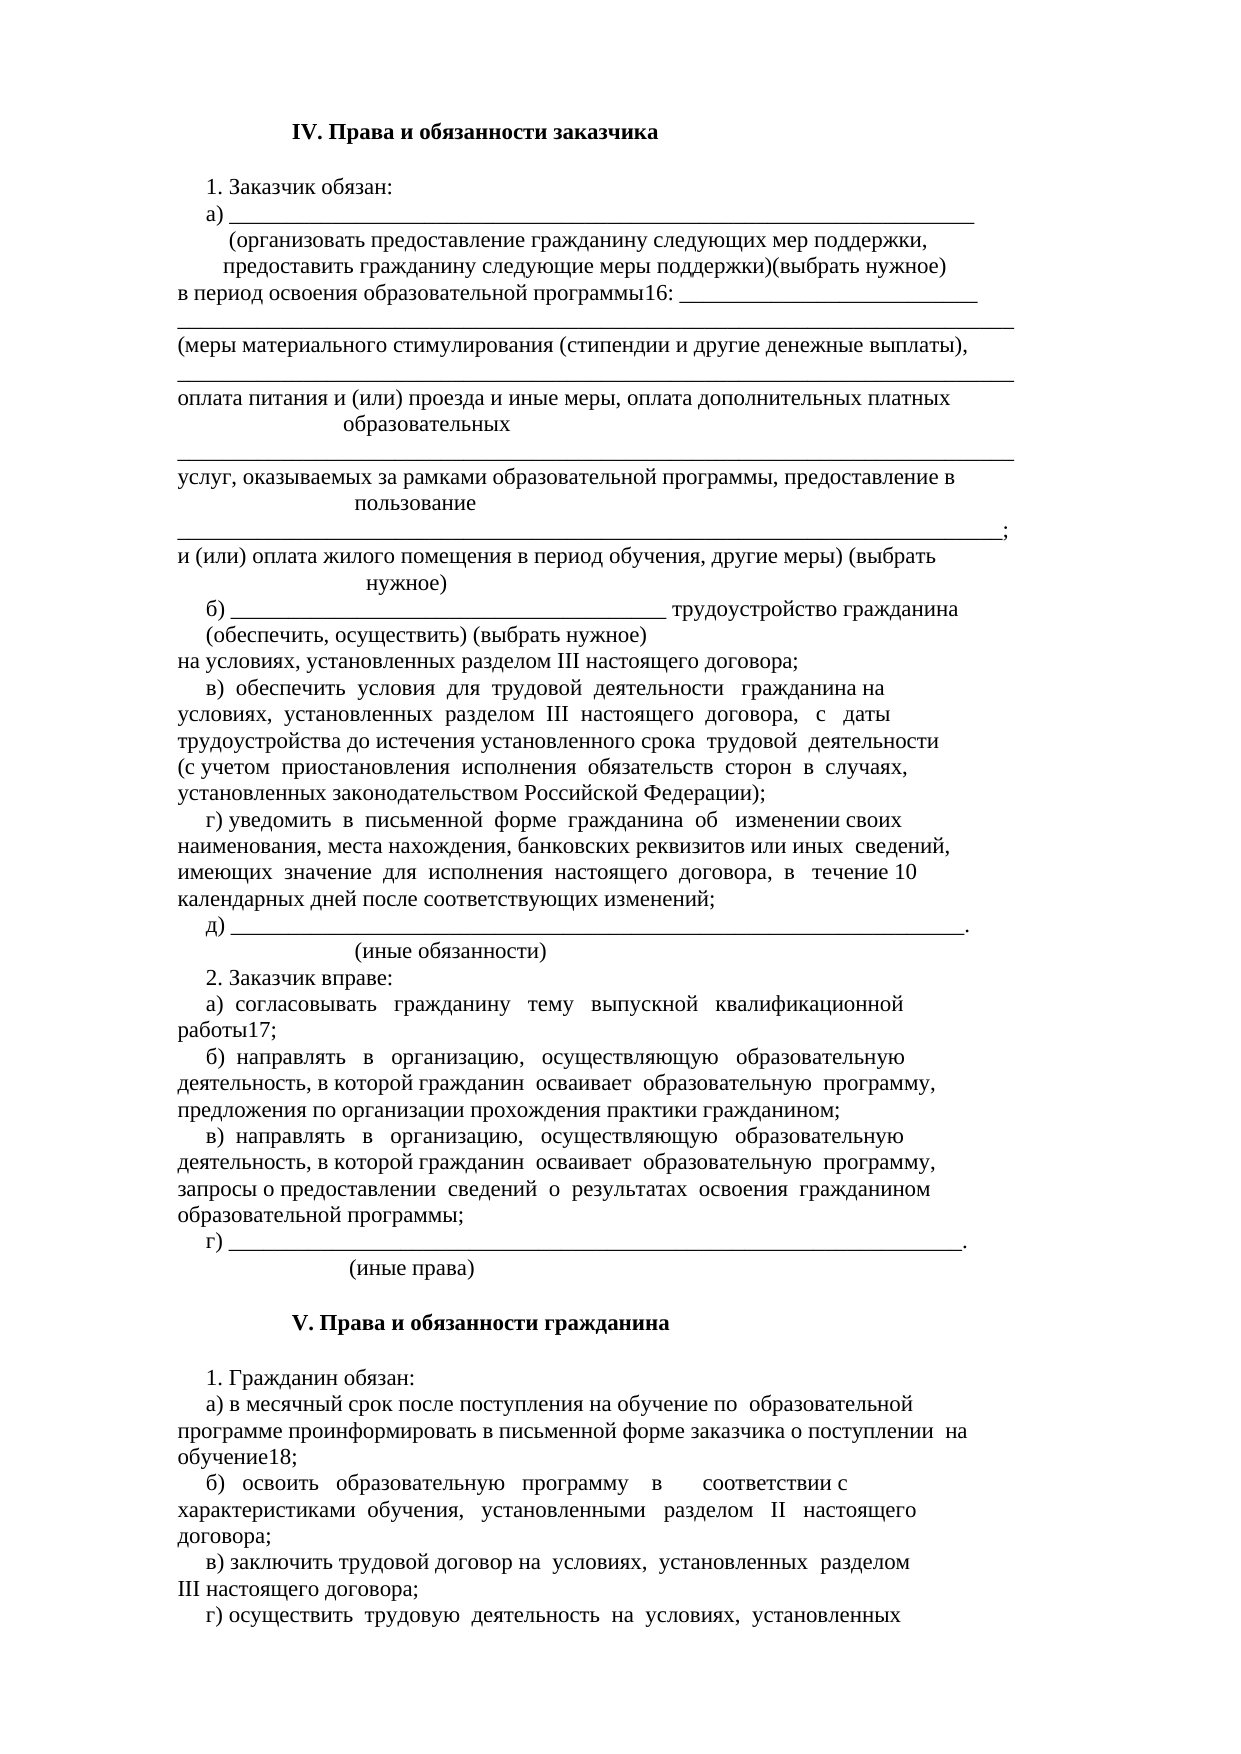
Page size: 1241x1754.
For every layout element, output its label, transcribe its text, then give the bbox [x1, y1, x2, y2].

text _________________________________________________________________________ [177, 358, 1152, 384]
text предложения по организации прохождения практики гражданином; [177, 1096, 1152, 1122]
text III настоящего договора; [177, 1575, 1152, 1601]
text на условиях, установленных разделом III настоящего договора; [177, 648, 1152, 674]
text г) осуществить трудовую деятельность на условиях, установленных [177, 1601, 1152, 1627]
text (организовать предоставление гражданину следующих мер поддержки, [177, 226, 1152, 252]
text _________________________________________________________________________ [177, 305, 1152, 331]
text услуг, оказываемых за рамками образовательной программы, предоставление в [177, 463, 1152, 489]
text и (или) оплата жилого помещения в период обучения, другие меры) (выбрать [177, 542, 1152, 568]
text в период освоения образовательной программы16: __________________________ [177, 279, 1152, 305]
text в) направлять в организацию, осуществляющую образовательную [177, 1122, 1152, 1148]
text запросы о предоставлении сведений о результатах освоения гражданином [177, 1175, 1152, 1201]
text предоставить гражданину следующие меры поддержки)(выбрать нужное) [177, 252, 1152, 279]
text (меры материального стимулирования (стипендии и другие денежные выплаты), [177, 331, 1152, 358]
text наименования, места нахождения, банковских реквизитов или иных сведений, [177, 832, 1152, 858]
text трудоустройства до истечения установленного срока трудовой деятельности [177, 727, 1152, 753]
text деятельность, в которой гражданин осваивает образовательную программу, [177, 1069, 1152, 1096]
text установленных законодательством Российской Федерации); [177, 779, 1152, 806]
text имеющих значение для исполнения настоящего договора, в течение 10 [177, 858, 1152, 885]
text IV. Права и обязанности заказчика [177, 118, 1152, 144]
text обучение18; [177, 1443, 1152, 1469]
text программе проинформировать в письменной форме заказчика о поступлении на [177, 1417, 1152, 1443]
text V. Права и обязанности гражданина [177, 1309, 1152, 1335]
text деятельность, в которой гражданин осваивает образовательную программу, [177, 1148, 1152, 1175]
text календарных дней после соответствующих изменений; [177, 885, 1152, 911]
text г) уведомить в письменной форме гражданина об изменении своих [177, 806, 1152, 832]
text ________________________________________________________________________; [177, 516, 1152, 542]
text пользование [177, 489, 1152, 516]
text в) обеспечить условия для трудовой деятельности гражданина на [177, 674, 1152, 700]
text б) ______________________________________ трудоустройство гражданина [177, 595, 1152, 621]
text а) _________________________________________________________________ [177, 199, 1152, 226]
text 2. Заказчик вправе: [177, 964, 1152, 990]
text б) освоить образовательную программу в соответствии с [177, 1469, 1152, 1496]
text _________________________________________________________________________ [177, 437, 1152, 463]
text условиях, установленных разделом III настоящего договора, с даты [177, 700, 1152, 727]
text г) ________________________________________________________________. [177, 1227, 1152, 1254]
text 1. Гражданин обязан: [177, 1364, 1152, 1390]
text а) согласовывать гражданину тему выпускной квалификационной [177, 990, 1152, 1017]
text 1. Заказчик обязан: [177, 173, 1152, 199]
text д) ________________________________________________________________. [177, 911, 1152, 937]
text оплата питания и (или) проезда и иные меры, оплата дополнительных платных [177, 384, 1152, 410]
text характеристиками обучения, установленными разделом II настоящего [177, 1496, 1152, 1522]
text (иные обязанности) [177, 937, 1152, 964]
text б) направлять в организацию, осуществляющую образовательную [177, 1043, 1152, 1069]
text в) заключить трудовой договор на условиях, установленных разделом [177, 1548, 1152, 1575]
text (иные права) [177, 1254, 1152, 1280]
text договора; [177, 1522, 1152, 1548]
text (обеспечить, осуществить) (выбрать нужное) [177, 621, 1152, 648]
text а) в месячный срок после поступления на обучение по образовательной [177, 1390, 1152, 1417]
text образовательной программы; [177, 1201, 1152, 1227]
text образовательных [177, 410, 1152, 437]
text нужное) [177, 568, 1152, 595]
text (с учетом приостановления исполнения обязательств сторон в случаях, [177, 753, 1152, 779]
text работы17; [177, 1017, 1152, 1043]
